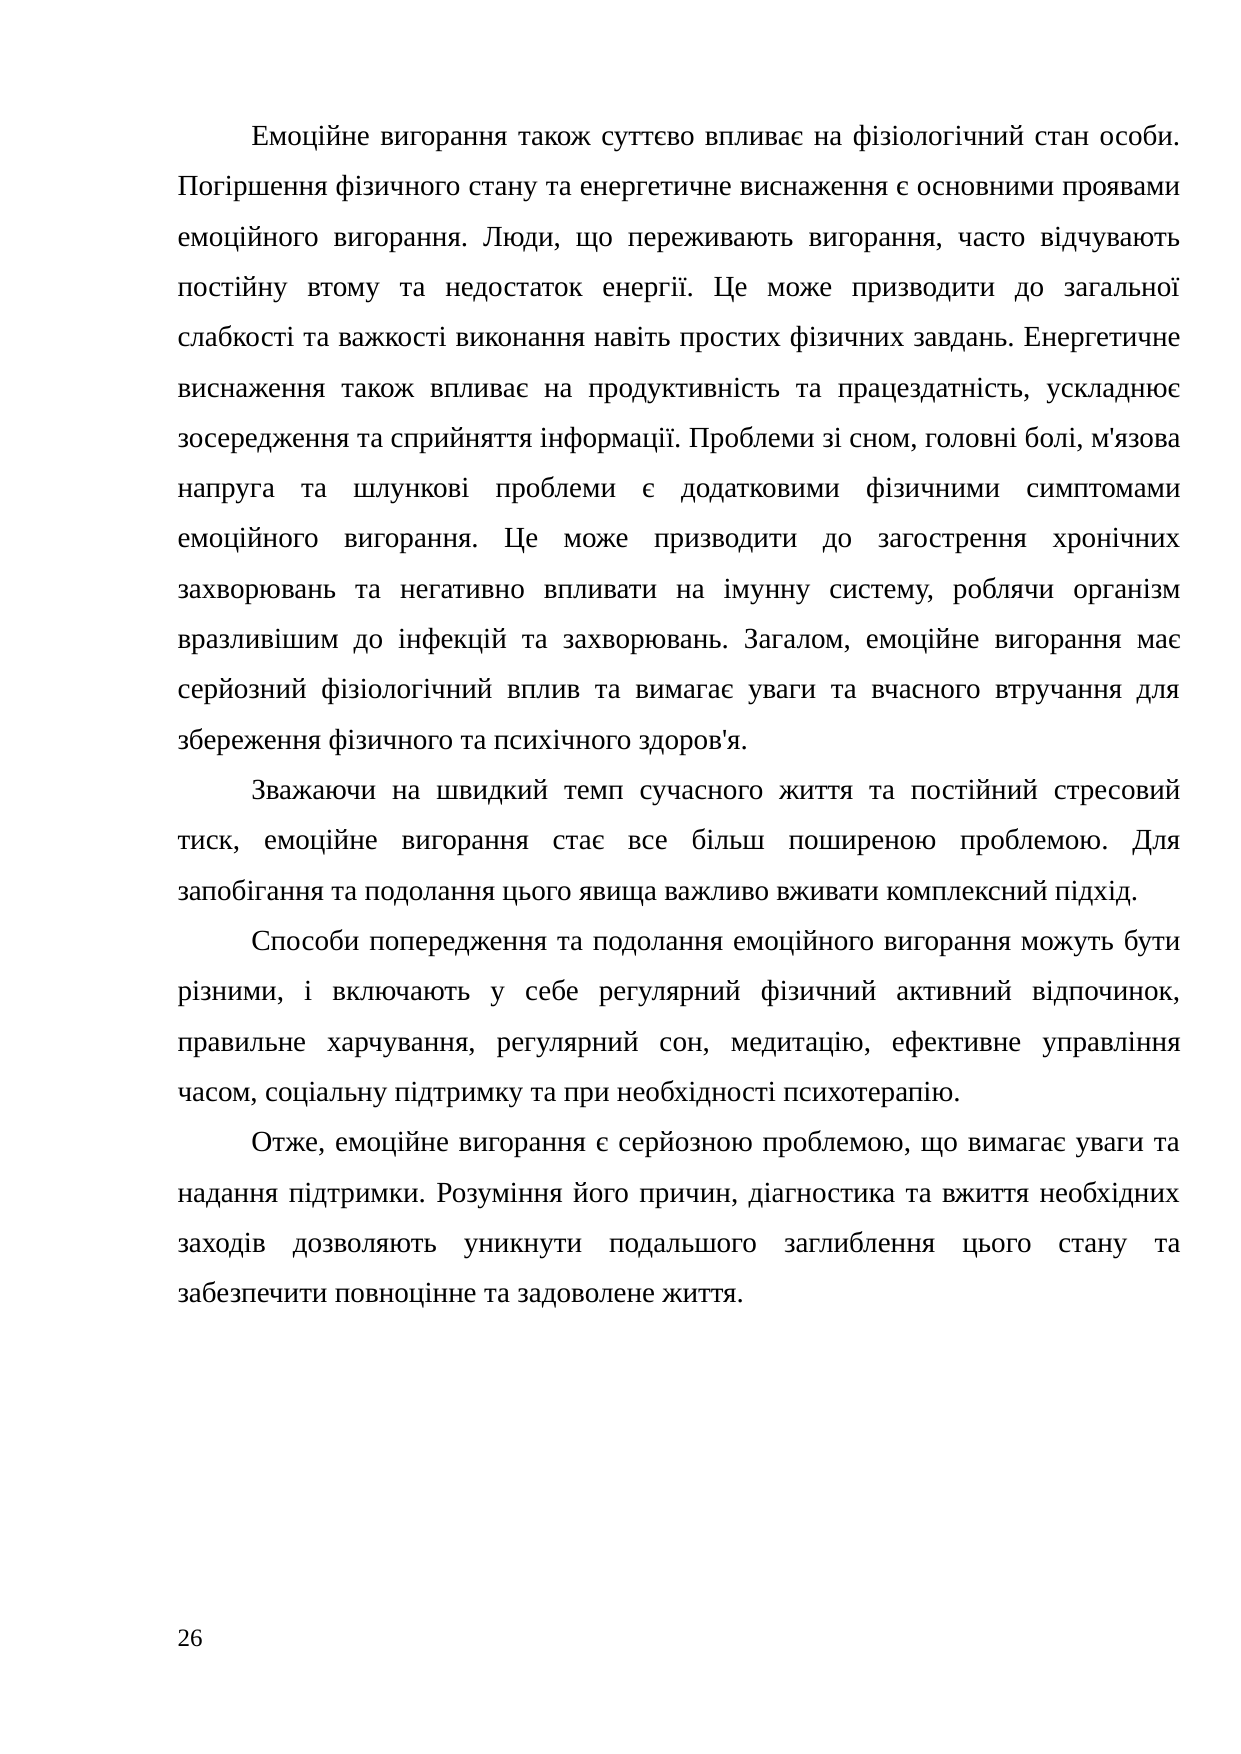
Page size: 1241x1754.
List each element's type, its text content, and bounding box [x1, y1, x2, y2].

text Способи попередження та подолання емоційного вигорання можуть бути різними, і включають у себе регулярний фізичний активний відпочинок, правильне харчування, регулярний сон, медитацію, ефективне управління часом, соціальну підтримку та при необхідності психотерапію. [177, 923, 1181, 1108]
text Емоційне вигорання також суттєво впливає на фізіологічний стан особи. Погіршення фізичного стану та енергетичне виснаження є основними проявами емоційного вигорання. Люди, що переживають вигорання, часто відчувають постійну втому та недостаток енергії. Це може призводити до загальної слабкості та важкості виконання навіть простих фізичних завдань. Енергетичне виснаження також впливає на продуктивність та працездатність, ускладнює зосередження та сприйняття інформації. Проблеми зі сном, головні болі, м'язова напруга та шлункові проблеми є додатковими фізичними симптомами емоційного вигорання. Це може призводити до загострення хронічних захворювань та негативно впливати на імунну систему, роблячи організм вразливішим до інфекцій та захворювань. Загалом, емоційне вигорання має серйозний фізіологічний вплив та вимагає уваги та вчасного втручання для збереження фізичного та психічного здоров'я. [177, 118, 1181, 755]
text Зважаючи на швидкий темп сучасного життя та постійний стресовий тиск, емоційне вигорання стає все більш поширеною проблемою. Для запобігання та подолання цього явища важливо вживати комплексний підхід. [177, 772, 1181, 906]
text Отже, емоційне вигорання є серйозною проблемою, що вимагає уваги та надання підтримки. Розуміння його причин, діагностика та вжиття необхідних заходів дозволяють уникнути подальшого заглиблення цього стану та забезпечити повноцінне та задоволене життя. [177, 1124, 1181, 1309]
